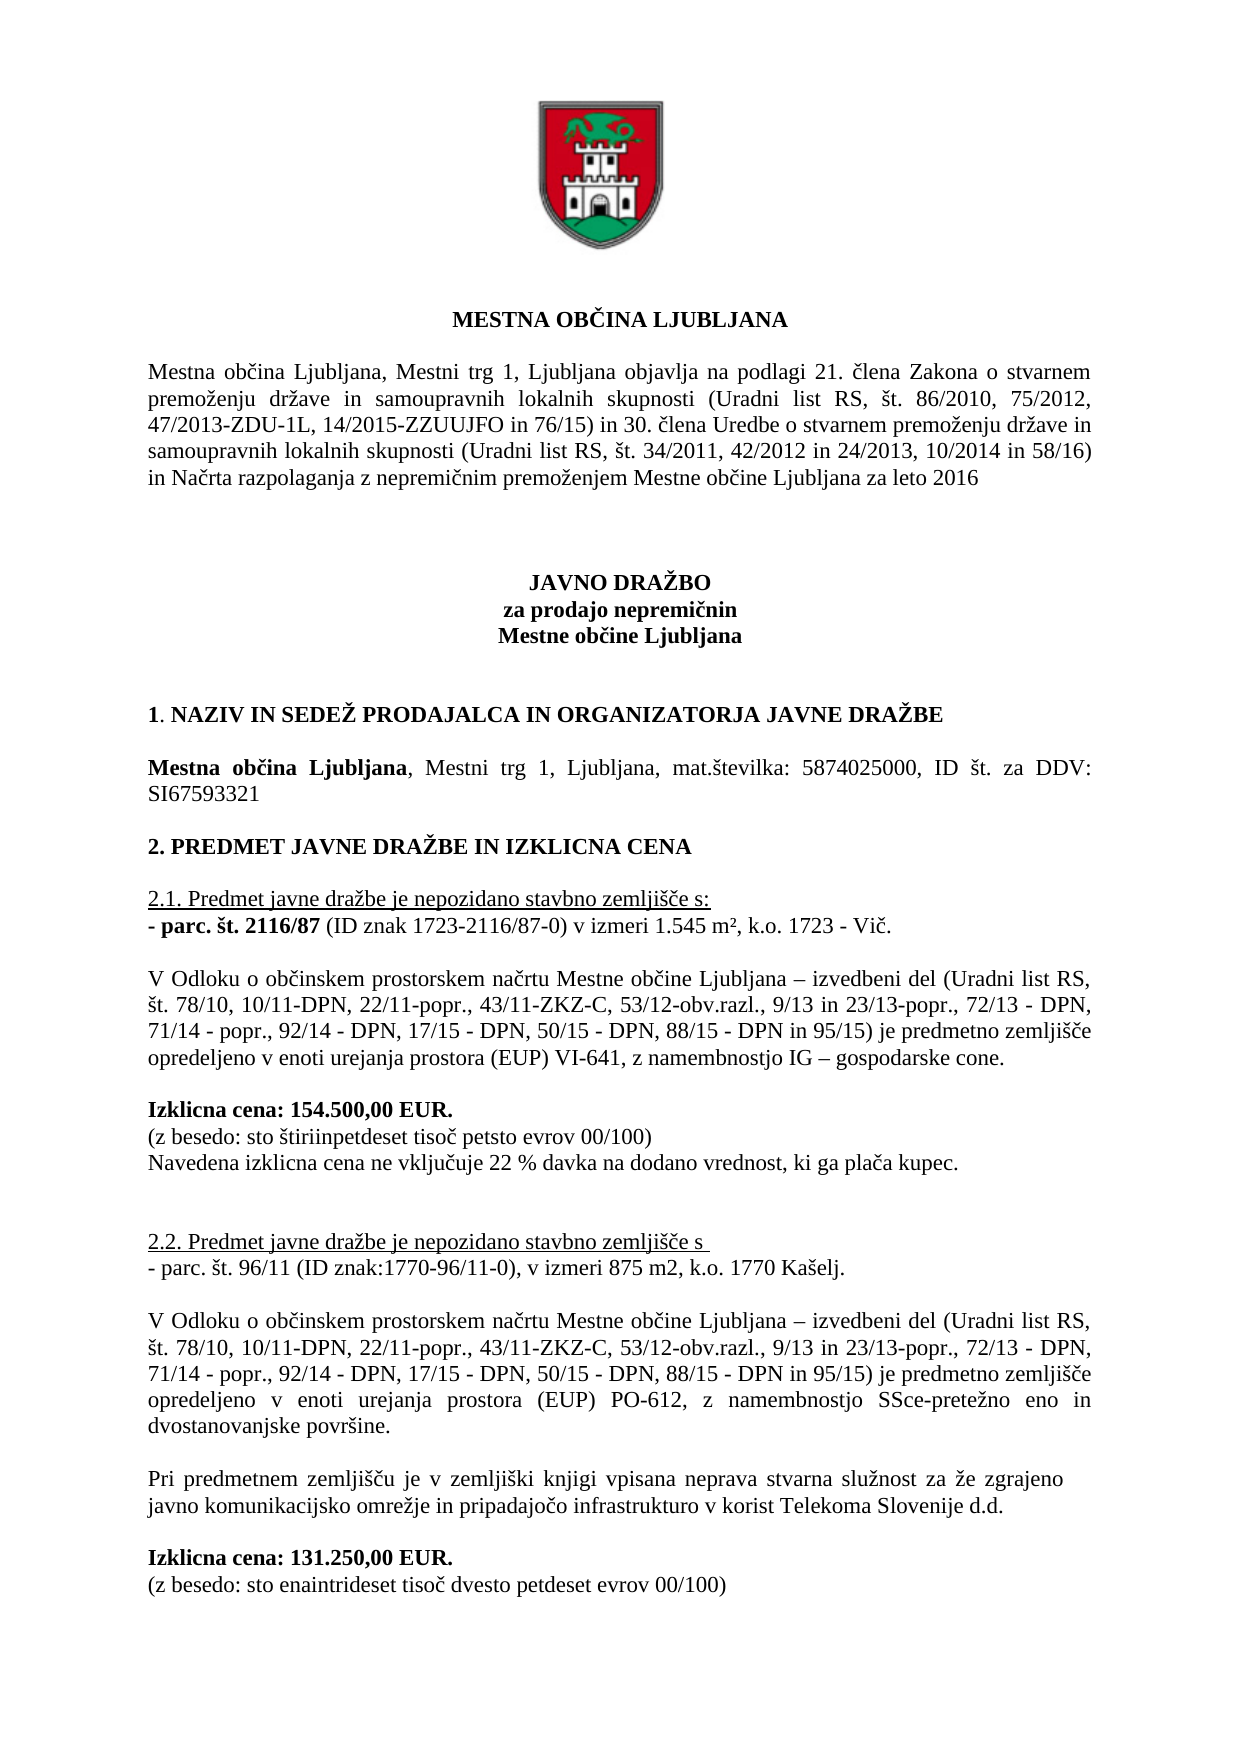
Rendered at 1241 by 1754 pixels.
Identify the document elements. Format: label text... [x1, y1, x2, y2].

text 1. NAZIV IN SEDEŽ PRODAJALCA IN ORGANIZATORJA JAVNE DRAŽBE [148, 701, 1093, 727]
text - parc. št. 2116/87 (ID znak 1723-2116/87-0) v izmeri 1.545 m², k.o. 1723 - Vič. [148, 912, 1093, 938]
text Mestna občina Ljubljana, Mestni trg 1, Ljubljana objavlja na podlagi 21. člena Zakona o stvarnem premoženju države in samoupravnih lokalnih skupnosti (Uradni list RS, št. 86/2010, 75/2012, 47/2013-ZDU-1L, 14/2015-ZZUUJFO in 76/15) in 30. člena Uredbe o stvarnem premoženju države in samoupravnih lokalnih skupnosti (Uradni list RS, št. 34/2011, 42/2012 in 24/2013, 10/2014 in 58/16) in Načrta razpolaganja z nepremičnim premoženjem Mestne občine Ljubljana za leto 2016 [148, 358, 1093, 490]
text MESTNA OBČINA LJUBLJANA [148, 306, 1093, 332]
text za prodajo nepremičnin [148, 596, 1093, 622]
text Navedena izklicna cena ne vključuje 22 % davka na dodano vrednost, ki ga plača kupec. [148, 1149, 1093, 1175]
text Mestne občine Ljubljana [148, 622, 1093, 648]
text 2.2. Predmet javne dražbe je nepozidano stavbno zemljišče s [148, 1228, 1093, 1254]
text Izklicna cena: 154.500,00 EUR. [148, 1096, 1093, 1123]
text - parc. št. 96/11 (ID znak:1770-96/11-0), v izmeri 875 m2, k.o. 1770 Kašelj. [148, 1254, 1093, 1281]
text V Odloku o občinskem prostorskem načrtu Mestne občine Ljubljana – izvedbeni del (Uradni list RS, št. 78/10, 10/11-DPN, 22/11-popr., 43/11-ZKZ-C, 53/12-obv.razl., 9/13 in 23/13-popr., 72/13 - DPN, 71/14 - popr., 92/14 - DPN, 17/15 - DPN, 50/15 - DPN, 88/15 - DPN in 95/15) je predmetno zemljišče opredeljeno v enoti urejanja prostora (EUP) VI-641, z namembnostjo IG – gospodarske cone. [148, 964, 1093, 1070]
picture [448, 100, 749, 281]
text (z besedo: sto enaintrideset tisoč dvesto petdeset evrov 00/100) [148, 1571, 1093, 1597]
text (z besedo: sto štiriinpetdeset tisoč petsto evrov 00/100) [148, 1123, 1093, 1149]
text Pri predmetnem zemljišču je v zemljiški knjigi vpisana neprava stvarna služnost za že zgrajeno javno komunikacijsko omrežje in pripadajočo infrastrukturo v korist Telekoma Slovenije d.d. [148, 1465, 1065, 1518]
text Izklicna cena: 131.250,00 EUR. [148, 1544, 1093, 1571]
text JAVNO DRAŽBO [148, 569, 1093, 596]
text 2.1. Predmet javne dražbe je nepozidano stavbno zemljišče s: [148, 886, 1093, 912]
text V Odloku o občinskem prostorskem načrtu Mestne občine Ljubljana – izvedbeni del (Uradni list RS, št. 78/10, 10/11-DPN, 22/11-popr., 43/11-ZKZ-C, 53/12-obv.razl., 9/13 in 23/13-popr., 72/13 - DPN, 71/14 - popr., 92/14 - DPN, 17/15 - DPN, 50/15 - DPN, 88/15 - DPN in 95/15) je predmetno zemljišče opredeljeno v enoti urejanja prostora (EUP) PO-612, z namembnostjo SSce-pretežno eno in dvostanovanjske površine. [148, 1307, 1093, 1439]
text 2. PREDMET JAVNE DRAŽBE IN IZKLICNA CENA [148, 833, 1093, 859]
text Mestna občina Ljubljana, Mestni trg 1, Ljubljana, mat.številka: 5874025000, ID št. za DDV: SI67593321 [148, 754, 1093, 806]
